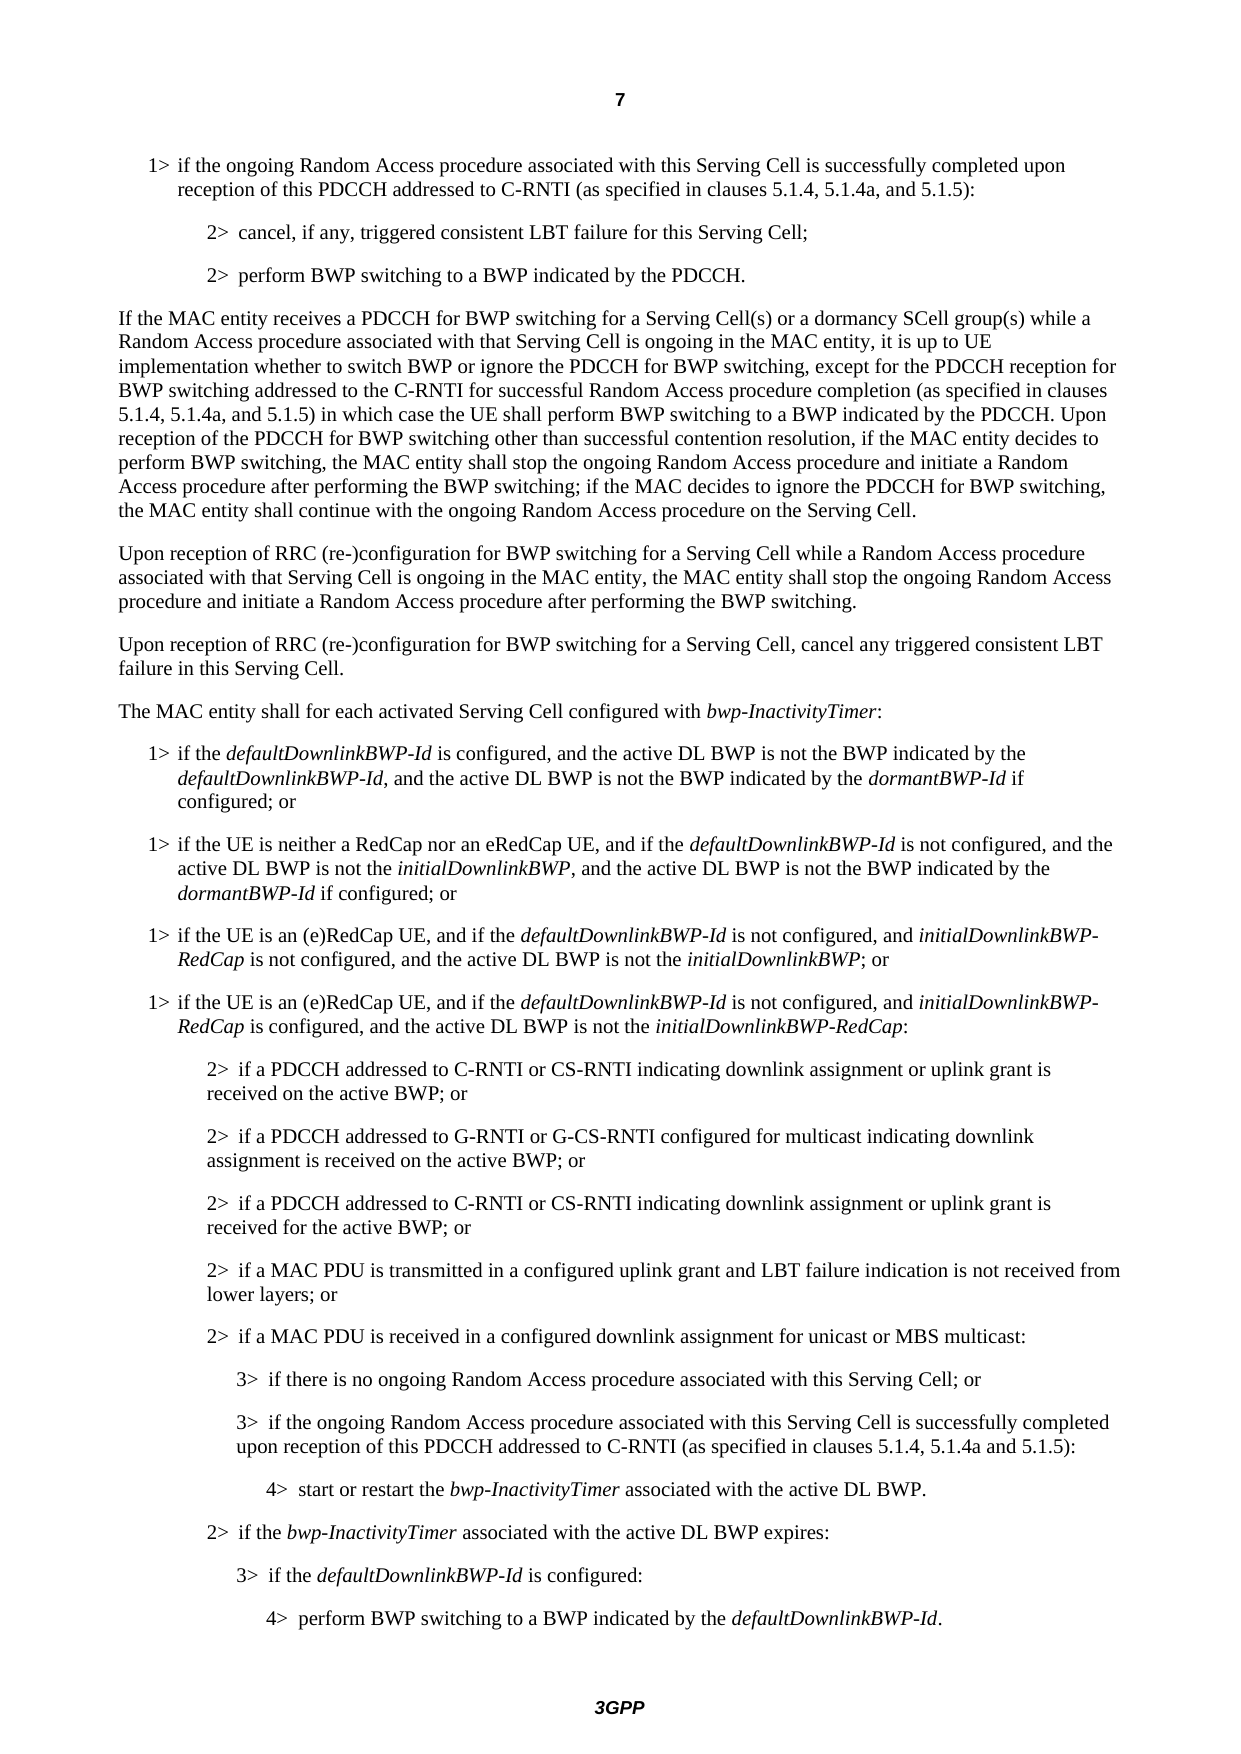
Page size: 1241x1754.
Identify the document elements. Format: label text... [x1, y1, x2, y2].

text 1> if the ongoing Random Access procedure associated with this Serving Cell is successfully completed upon reception of this PDCCH addressed to C-RNTI (as specified in clauses 5.1.4, 5.1.4a, and 5.1.5): [148, 153, 1122, 201]
text 2> if a MAC PDU is received in a configured downlink assignment for unicast or MBS multicast: [207, 1324, 1122, 1348]
text 2> cancel, if any, triggered consistent LBT failure for this Serving Cell; [207, 220, 1122, 244]
text 1> if the defaultDownlinkBWP-Id is configured, and the active DL BWP is not the BWP indicated by the defaultDownlinkBWP-Id, and the active DL BWP is not the BWP indicated by the dormantBWP-Id if configured; or [148, 741, 1122, 813]
text 1> if the UE is an (e)RedCap UE, and if the defaultDownlinkBWP-Id is not configured, and initialDownlinkBWP-RedCap is not configured, and the active DL BWP is not the initialDownlinkBWP; or [148, 923, 1122, 971]
text 1> if the UE is neither a RedCap nor an eRedCap UE, and if the defaultDownlinkBWP-Id is not configured, and the active DL BWP is not the initialDownlinkBWP, and the active DL BWP is not the BWP indicated by the dormantBWP-Id if configured; or [148, 832, 1122, 904]
text If the MAC entity receives a PDCCH for BWP switching for a Serving Cell(s) or a dormancy SCell group(s) while a Random Access procedure associated with that Serving Cell is ongoing in the MAC entity, it is up to UE implementation whether to switch BWP or ignore the PDCCH for BWP switching, except for the PDCCH reception for BWP switching addressed to the C-RNTI for successful Random Access procedure completion (as specified in clauses 5.1.4, 5.1.4a, and 5.1.5) in which case the UE shall perform BWP switching to a BWP indicated by the PDCCH. Upon reception of the PDCCH for BWP switching other than successful contention resolution, if the MAC entity decides to perform BWP switching, the MAC entity shall stop the ongoing Random Access procedure and initiate a Random Access procedure after performing the BWP switching; if the MAC decides to ignore the PDCCH for BWP switching, the MAC entity shall continue with the ongoing Random Access procedure on the Serving Cell. [118, 305, 1122, 522]
text 3> if the defaultDownlinkBWP-Id is configured: [236, 1563, 1122, 1587]
text 3> if there is no ongoing Random Access procedure associated with this Serving Cell; or [236, 1367, 1122, 1391]
text 2> perform BWP switching to a BWP indicated by the PDCCH. [207, 263, 1122, 287]
text 2> if a PDCCH addressed to G-RNTI or G-CS-RNTI configured for multicast indicating downlink assignment is received on the active BWP; or [207, 1124, 1122, 1172]
text 4> perform BWP switching to a BWP indicated by the defaultDownlinkBWP-Id. [266, 1605, 1122, 1629]
text 2> if a MAC PDU is transmitted in a configured uplink grant and LBT failure indication is not received from lower layers; or [207, 1258, 1122, 1306]
text Upon reception of RRC (re-)configuration for BWP switching for a Serving Cell, cancel any triggered consistent LBT failure in this Serving Cell. [118, 632, 1122, 680]
text The MAC entity shall for each activated Serving Cell configured with bwp-InactivityTimer: [118, 698, 1122, 723]
text 2> if the bwp-InactivityTimer associated with the active DL BWP expires: [207, 1520, 1122, 1544]
text 2> if a PDCCH addressed to C-RNTI or CS-RNTI indicating downlink assignment or uplink grant is received for the active BWP; or [207, 1191, 1122, 1239]
text 1> if the UE is an (e)RedCap UE, and if the defaultDownlinkBWP-Id is not configured, and initialDownlinkBWP-RedCap is configured, and the active DL BWP is not the initialDownlinkBWP-RedCap: [148, 990, 1122, 1038]
text 2> if a PDCCH addressed to C-RNTI or CS-RNTI indicating downlink assignment or uplink grant is received on the active BWP; or [207, 1057, 1122, 1105]
text 4> start or restart the bwp-InactivityTimer associated with the active DL BWP. [266, 1477, 1122, 1501]
text Upon reception of RRC (re-)configuration for BWP switching for a Serving Cell while a Random Access procedure associated with that Serving Cell is ongoing in the MAC entity, the MAC entity shall stop the ongoing Random Access procedure and initiate a Random Access procedure after performing the BWP switching. [118, 541, 1122, 613]
text 3> if the ongoing Random Access procedure associated with this Serving Cell is successfully completed upon reception of this PDCCH addressed to C-RNTI (as specified in clauses 5.1.4, 5.1.4a and 5.1.5): [236, 1410, 1122, 1458]
